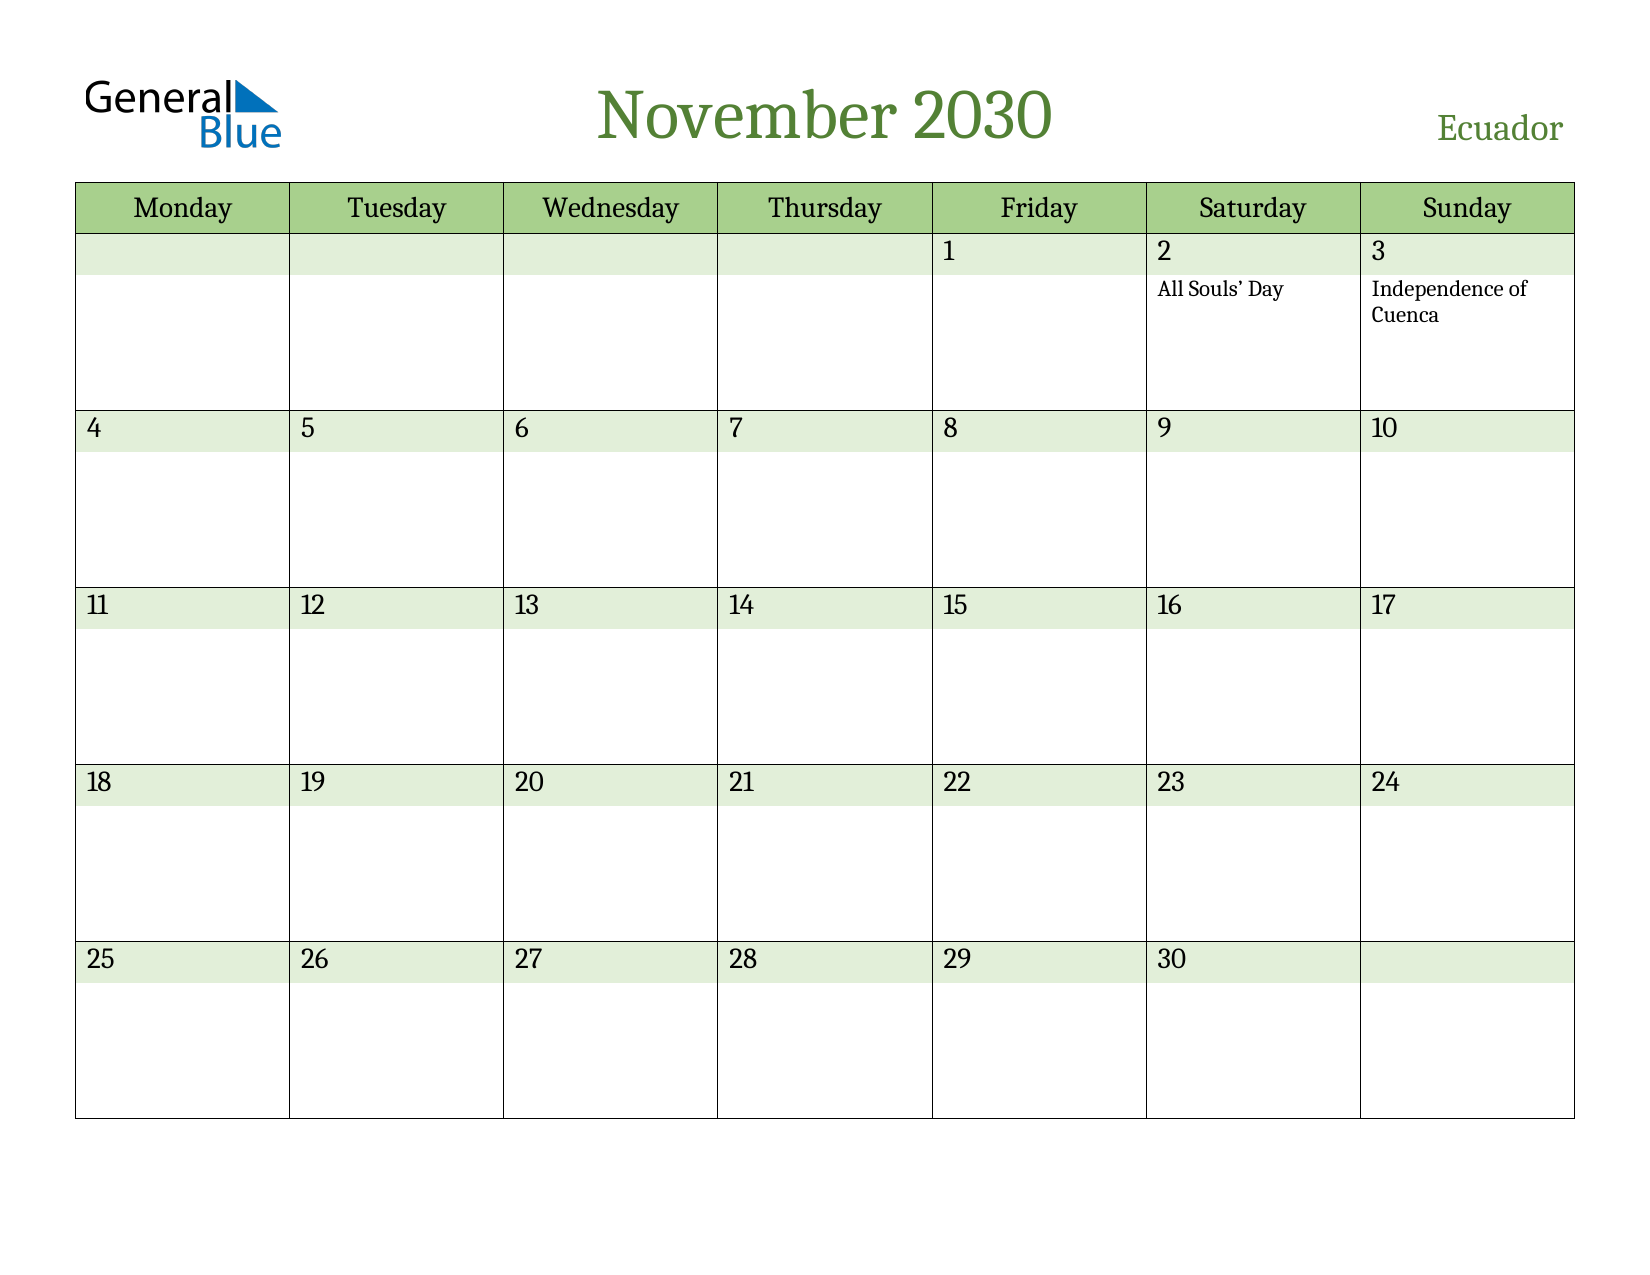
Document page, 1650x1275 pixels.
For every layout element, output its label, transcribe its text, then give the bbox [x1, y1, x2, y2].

table_cell [718, 452, 932, 587]
table_cell [1147, 629, 1360, 764]
table_cell [504, 806, 717, 941]
table_cell 22 [933, 765, 1146, 806]
table_cell 5 [290, 411, 503, 452]
table_cell 30 [1147, 942, 1360, 983]
table_cell 17 [1361, 588, 1574, 629]
table_cell [1147, 983, 1360, 1118]
table_cell [290, 806, 503, 941]
table_cell 25 [76, 942, 289, 983]
table_cell Independence of Cuenca [1361, 275, 1574, 410]
table_cell [933, 629, 1146, 764]
table_cell Sunday [1361, 183, 1574, 233]
table_cell 15 [933, 588, 1146, 629]
table_cell [76, 234, 289, 275]
table_cell [1361, 452, 1574, 587]
table_cell [933, 452, 1146, 587]
picture [86, 80, 281, 148]
table_cell [504, 234, 717, 275]
table_cell [933, 275, 1146, 410]
table_cell Wednesday [504, 183, 717, 233]
table_cell 19 [290, 765, 503, 806]
table_cell 26 [290, 942, 503, 983]
table_cell [1361, 629, 1574, 764]
table_cell 9 [1147, 411, 1360, 452]
table_cell 13 [504, 588, 717, 629]
table_cell [290, 234, 503, 275]
table_cell 24 [1361, 765, 1574, 806]
table_cell [504, 629, 717, 764]
table_cell 7 [718, 411, 932, 452]
table_cell [76, 806, 289, 941]
table_header Ecuador [1146, 75, 1574, 182]
table_cell 11 [76, 588, 289, 629]
table_cell 1 [933, 234, 1146, 275]
table_cell 4 [76, 411, 289, 452]
table_cell Saturday [1147, 183, 1360, 233]
table_cell [718, 629, 932, 764]
table_cell [76, 629, 289, 764]
table_cell [718, 983, 932, 1118]
table_cell 16 [1147, 588, 1360, 629]
table_cell [1361, 983, 1574, 1118]
table_cell [76, 452, 289, 587]
table_cell 12 [290, 588, 503, 629]
table_cell Tuesday [290, 183, 503, 233]
table_cell [718, 234, 932, 275]
table_cell [933, 806, 1146, 941]
table_cell 3 [1361, 234, 1574, 275]
table_header [76, 75, 503, 182]
table_cell [718, 806, 932, 941]
table_cell 20 [504, 765, 717, 806]
table_cell [76, 275, 289, 410]
table_cell All Souls’ Day [1147, 275, 1360, 410]
table_cell 28 [718, 942, 932, 983]
table_cell [1147, 806, 1360, 941]
table_cell [76, 983, 289, 1118]
table_cell 2 [1147, 234, 1360, 275]
table_cell 14 [718, 588, 932, 629]
table_cell [1147, 452, 1360, 587]
table_cell 10 [1361, 411, 1574, 452]
table_cell Thursday [718, 183, 932, 233]
table_cell [290, 983, 503, 1118]
table_cell [290, 452, 503, 587]
table_cell 8 [933, 411, 1146, 452]
table_cell [504, 275, 717, 410]
table_header November 2030 [504, 75, 1146, 182]
table_cell [504, 983, 717, 1118]
table_cell [504, 452, 717, 587]
table_cell 23 [1147, 765, 1360, 806]
table_cell [1361, 806, 1574, 941]
table_cell 21 [718, 765, 932, 806]
table_cell 6 [504, 411, 717, 452]
table_cell [933, 983, 1146, 1118]
table_cell Friday [933, 183, 1146, 233]
table_cell 18 [76, 765, 289, 806]
table_cell 27 [504, 942, 717, 983]
table_cell 29 [933, 942, 1146, 983]
table_cell Monday [76, 183, 289, 233]
table_cell [1361, 942, 1574, 983]
table_cell [718, 275, 932, 410]
table_cell [290, 275, 503, 410]
table_cell [290, 629, 503, 764]
